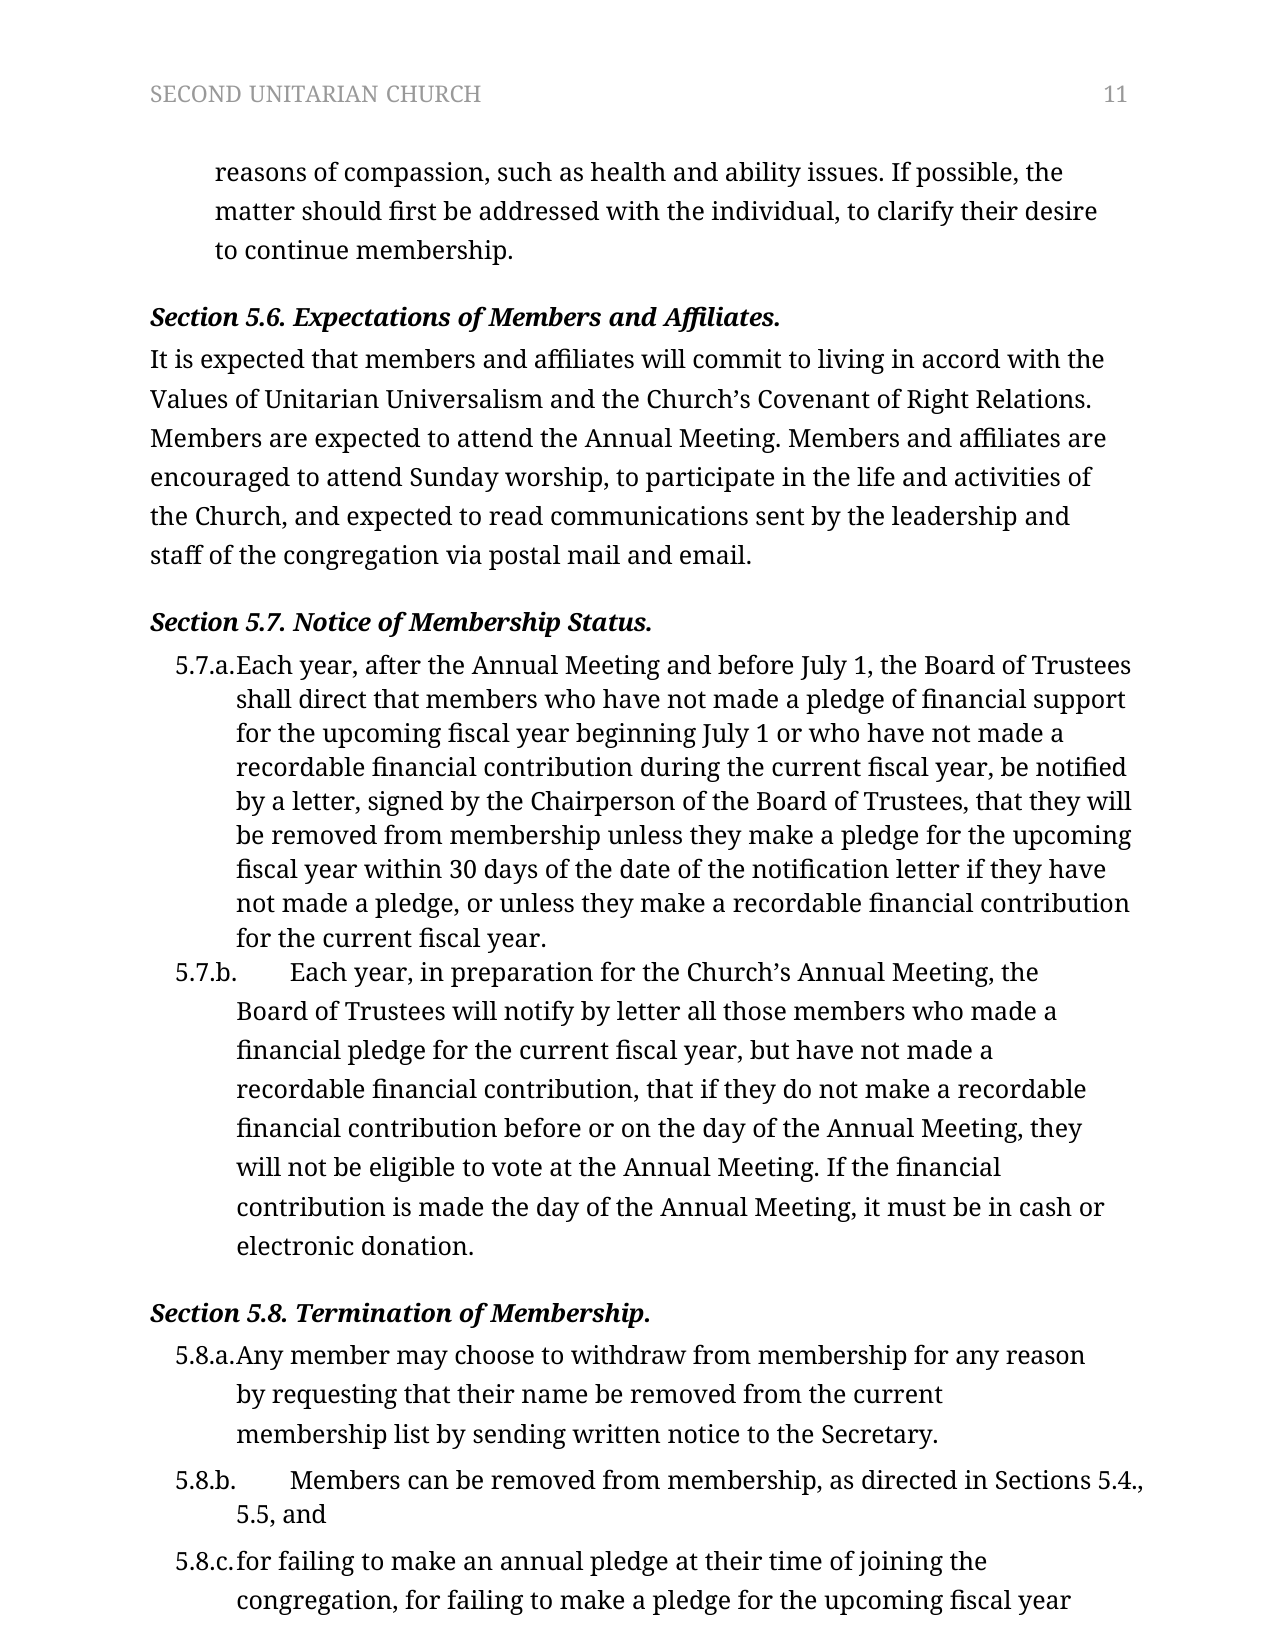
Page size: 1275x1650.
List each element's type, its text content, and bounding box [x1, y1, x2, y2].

subtitle Section 5.8. Termination of Membership. [150, 1296, 1148, 1329]
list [175, 1543, 1102, 1616]
list Each year, after the Annual Meeting and before July 1, the Board of Trustees shall direct that members who have not made a pledge of financial support for the upcoming fiscal year beginning July 1 or who have not made a recordable financial contribution during the current fiscal year, be notified by a letter, signed by the Chairperson of the Board of Trustees, that they will be removed from membership unless they make a pledge for the upcoming fiscal year within 30 days of the date of the notification letter if they have not made a pledge, or unless they make a recordable financial contribution for the current fiscal year. [175, 648, 1148, 954]
subtitle Section 5.7. Notice of Membership Status. [150, 605, 1148, 639]
list Each year, in preparation for the Church’s Annual Meeting, the Board of Trustees will notify by letter all those members who made a financial pledge for the current fiscal year, but have not made a recordable financial contribution, that if they do not make a recordable financial contribution before or on the day of the Annual Meeting, they will not be eligible to vote at the Annual Meeting. If the financial contribution is made the day of the Annual Meeting, it must be in cash or electronic donation. [175, 954, 1114, 1262]
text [214, 154, 1118, 267]
list Members can be removed from membership, as directed in Sections 5.4., 5.5, and [175, 1463, 1148, 1531]
list Any member may choose to withdraw from membership for any reason by requesting that their name be removed from the current membership list by sending written notice to the Secretary. [175, 1338, 1091, 1450]
subtitle Section 5.6. Expectations of Members and Aﬃliates. [150, 299, 1148, 334]
text It is expected that members and affiliates will commit to living in accord with the Values of Unitarian Universalism and the Church’s Covenant of Right Relations. Members are expected to attend the Annual Meeting. Members and affiliates are encouraged to attend Sunday worship, to participate in the life and activities of the Church, and expected to read communications sent by the leadership and staff of the congregation via postal mail and email. [150, 342, 1118, 572]
